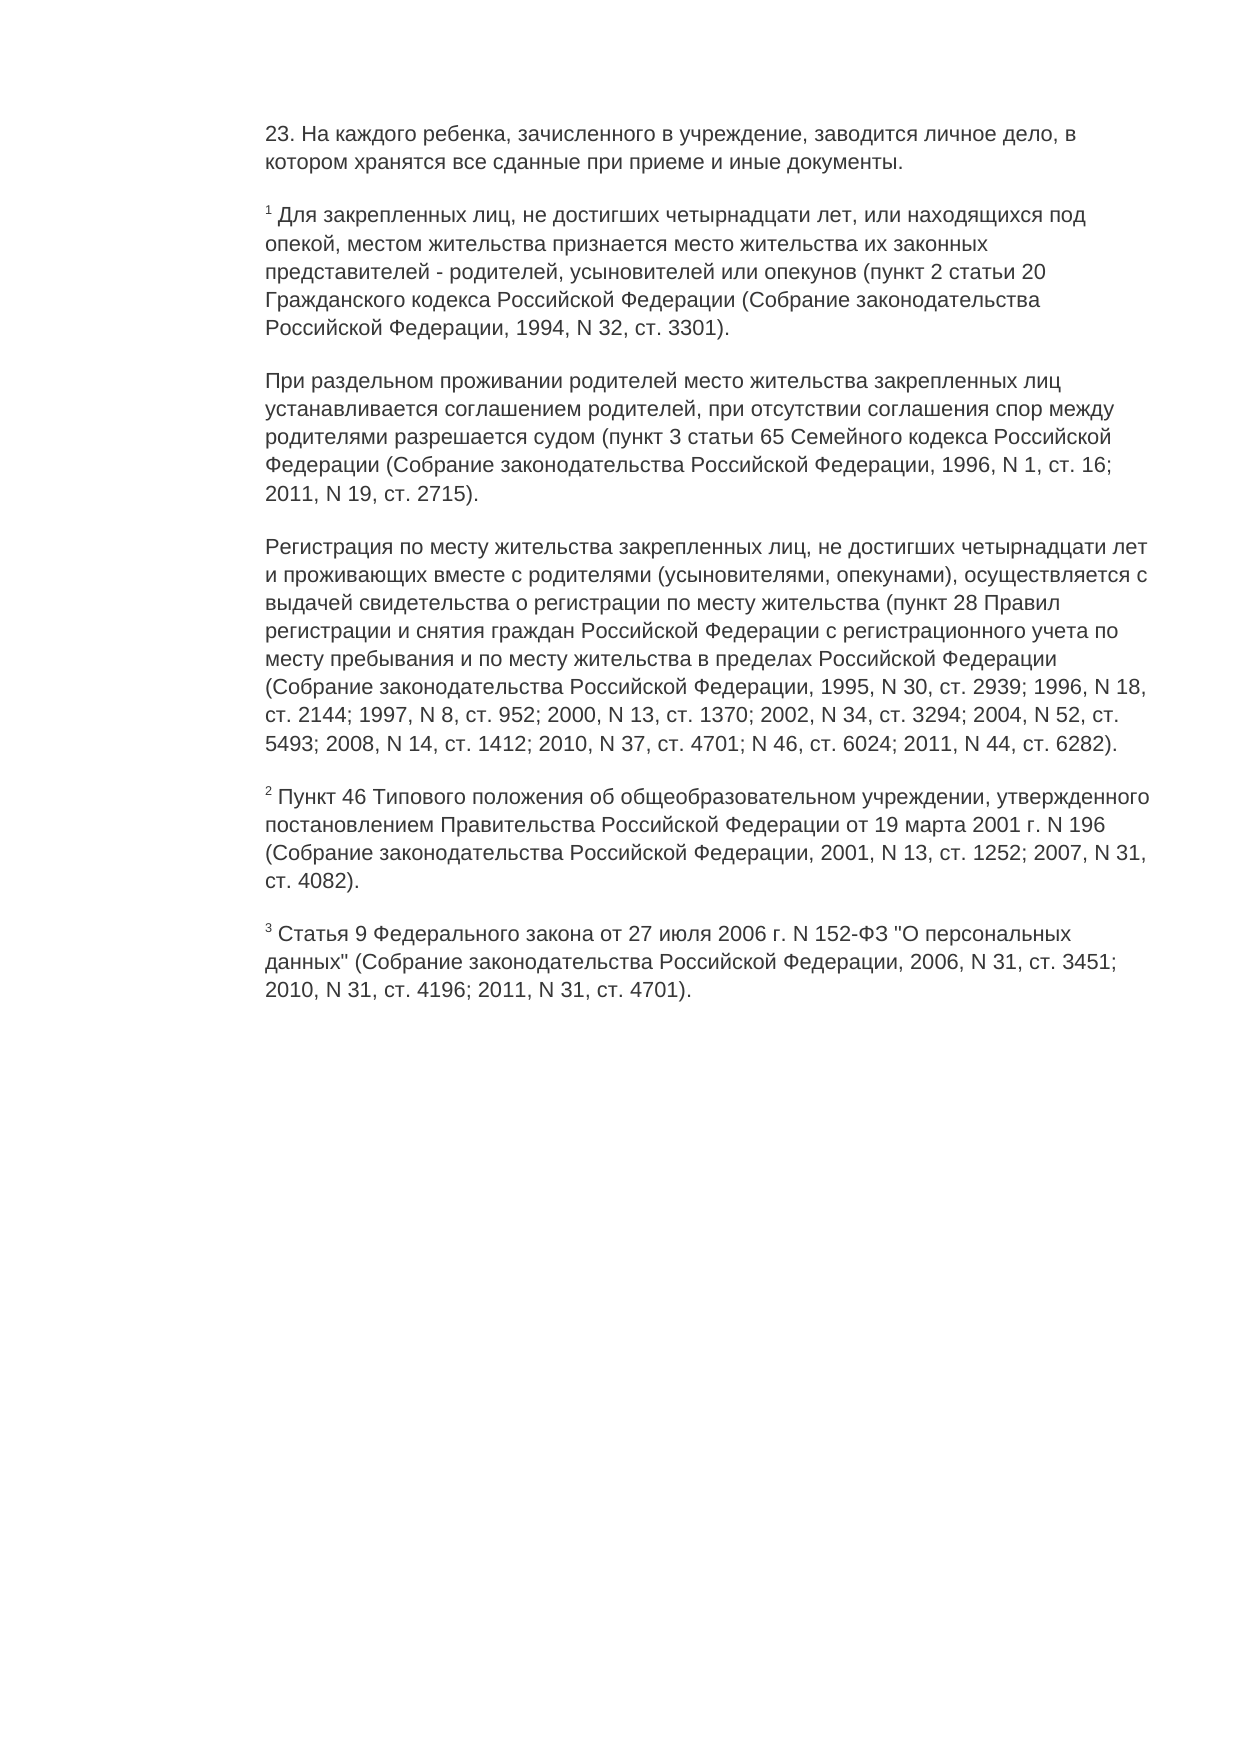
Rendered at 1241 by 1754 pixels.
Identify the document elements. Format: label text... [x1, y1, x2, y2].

text Регистрация по месту жительства закрепленных лиц, не достигших четырнадцати лет и проживающих вместе с родителями (усыновителями, опекунами), осуществляется с выдачей свидетельства о регистрации по месту жительства (пункт 28 Правил регистрации и снятия граждан Российской Федерации с регистрационного учета по месту пребывания и по месту жительства в пределах Российской Федерации (Собрание законодательства Российской Федерации, 1995, N 30, ст. 2939; 1996, N 18, ст. 2144; 1997, N 8, ст. 952; 2000, N 13, ст. 1370; 2002, N 34, ст. 3294; 2004, N 52, ст. 5493; 2008, N 14, ст. 1412; 2010, N 37, ст. 4701; N 46, ст. 6024; 2011, N 44, ст. 6282). [265, 531, 1152, 756]
text 1 Для закрепленных лиц, не достигших четырнадцати лет, или находящихся под опекой, местом жительства признается место жительства их законных представителей - родителей, усыновителей или опекунов (пункт 2 статьи 20 Гражданского кодекса Российской Федерации (Собрание законодательства Российской Федерации, 1994, N 32, ст. 3301). [265, 199, 1152, 340]
text 3 Статья 9 Федерального закона от 27 июля 2006 г. N 152-ФЗ "О персональных данных" (Собрание законодательства Российской Федерации, 2006, N 31, ст. 3451; 2010, N 31, ст. 4196; 2011, N 31, ст. 4701). [265, 918, 1152, 1002]
text 2 Пункт 46 Типового положения об общеобразовательном учреждении, утвержденного постановлением Правительства Российской Федерации от 19 марта 2001 г. N 196 (Собрание законодательства Российской Федерации, 2001, N 13, ст. 1252; 2007, N 31, ст. 4082). [265, 781, 1152, 893]
text 23. На каждого ребенка, зачисленного в учреждение, заводится личное дело, в котором хранятся все сданные при приеме и иные документы. [265, 118, 1152, 174]
text При раздельном проживании родителей место жительства закрепленных лиц устанавливается соглашением родителей, при отсутствии соглашения спор между родителями разрешается судом (пункт 3 статьи 65 Семейного кодекса Российской Федерации (Собрание законодательства Российской Федерации, 1996, N 1, ст. 16; 2011, N 19, ст. 2715). [265, 365, 1152, 506]
